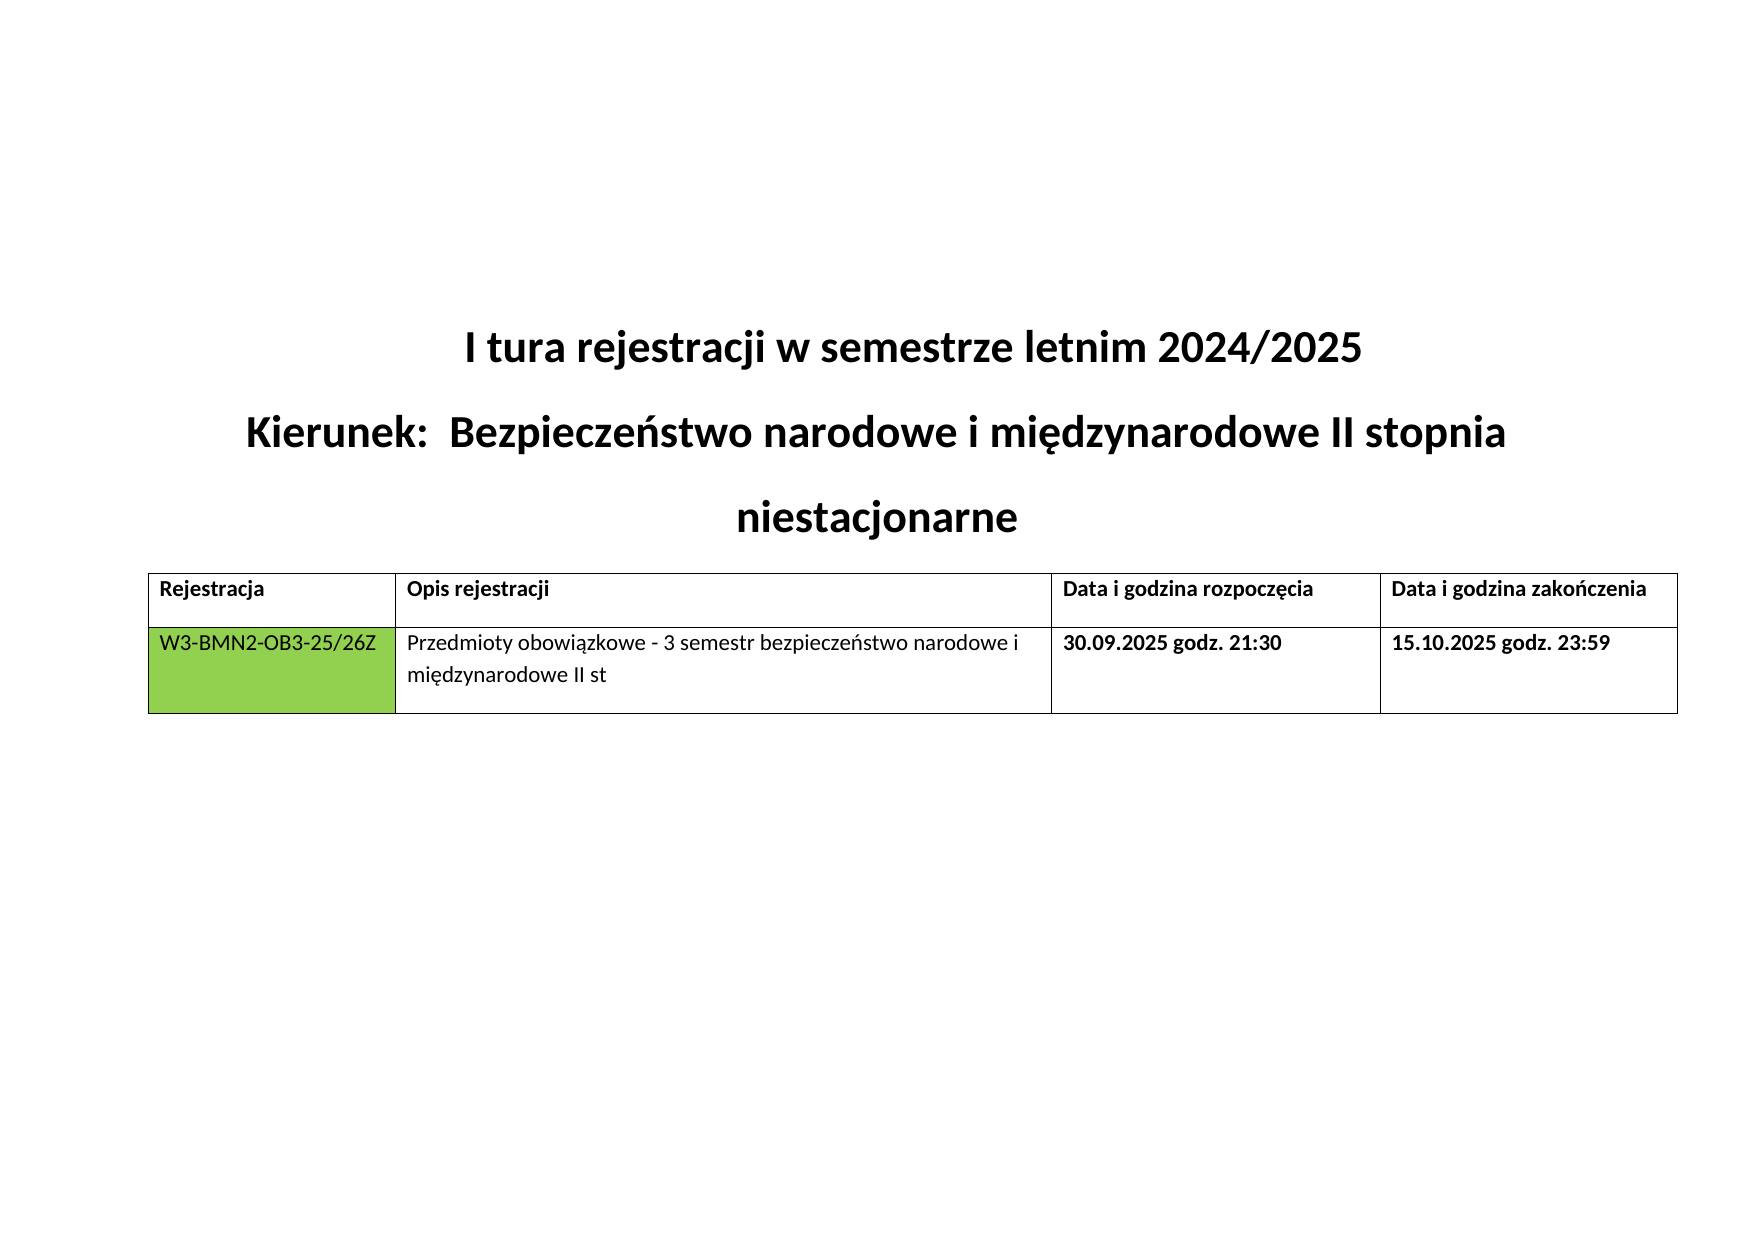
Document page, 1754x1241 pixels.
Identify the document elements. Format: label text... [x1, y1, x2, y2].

table_cell 15.10.2025 godz. 23:59 [1381, 628, 1677, 713]
table_cell Przedmioty obowiązkowe - 3 semestr bezpieczeństwo narodowe i międzynarodowe II st [396, 628, 1051, 713]
table_header Rejestracja [149, 574, 395, 627]
table_header Data i godzina rozpoczęcia [1052, 574, 1380, 627]
table_cell W3-BMN2-OB3-25/26Z [149, 628, 395, 713]
table_cell 30.09.2025 godz. 21:30 [1052, 628, 1380, 713]
text niestacjonarne [148, 488, 1606, 544]
text Kierunek: Bezpieczeństwo narodowe i międzynarodowe II stopnia [148, 403, 1606, 459]
table_header Opis rejestracji [396, 574, 1051, 627]
table_header Data i godzina zakończenia [1381, 574, 1677, 627]
text I tura rejestracji w semestrze letnim 2024/2025 [148, 318, 1606, 374]
